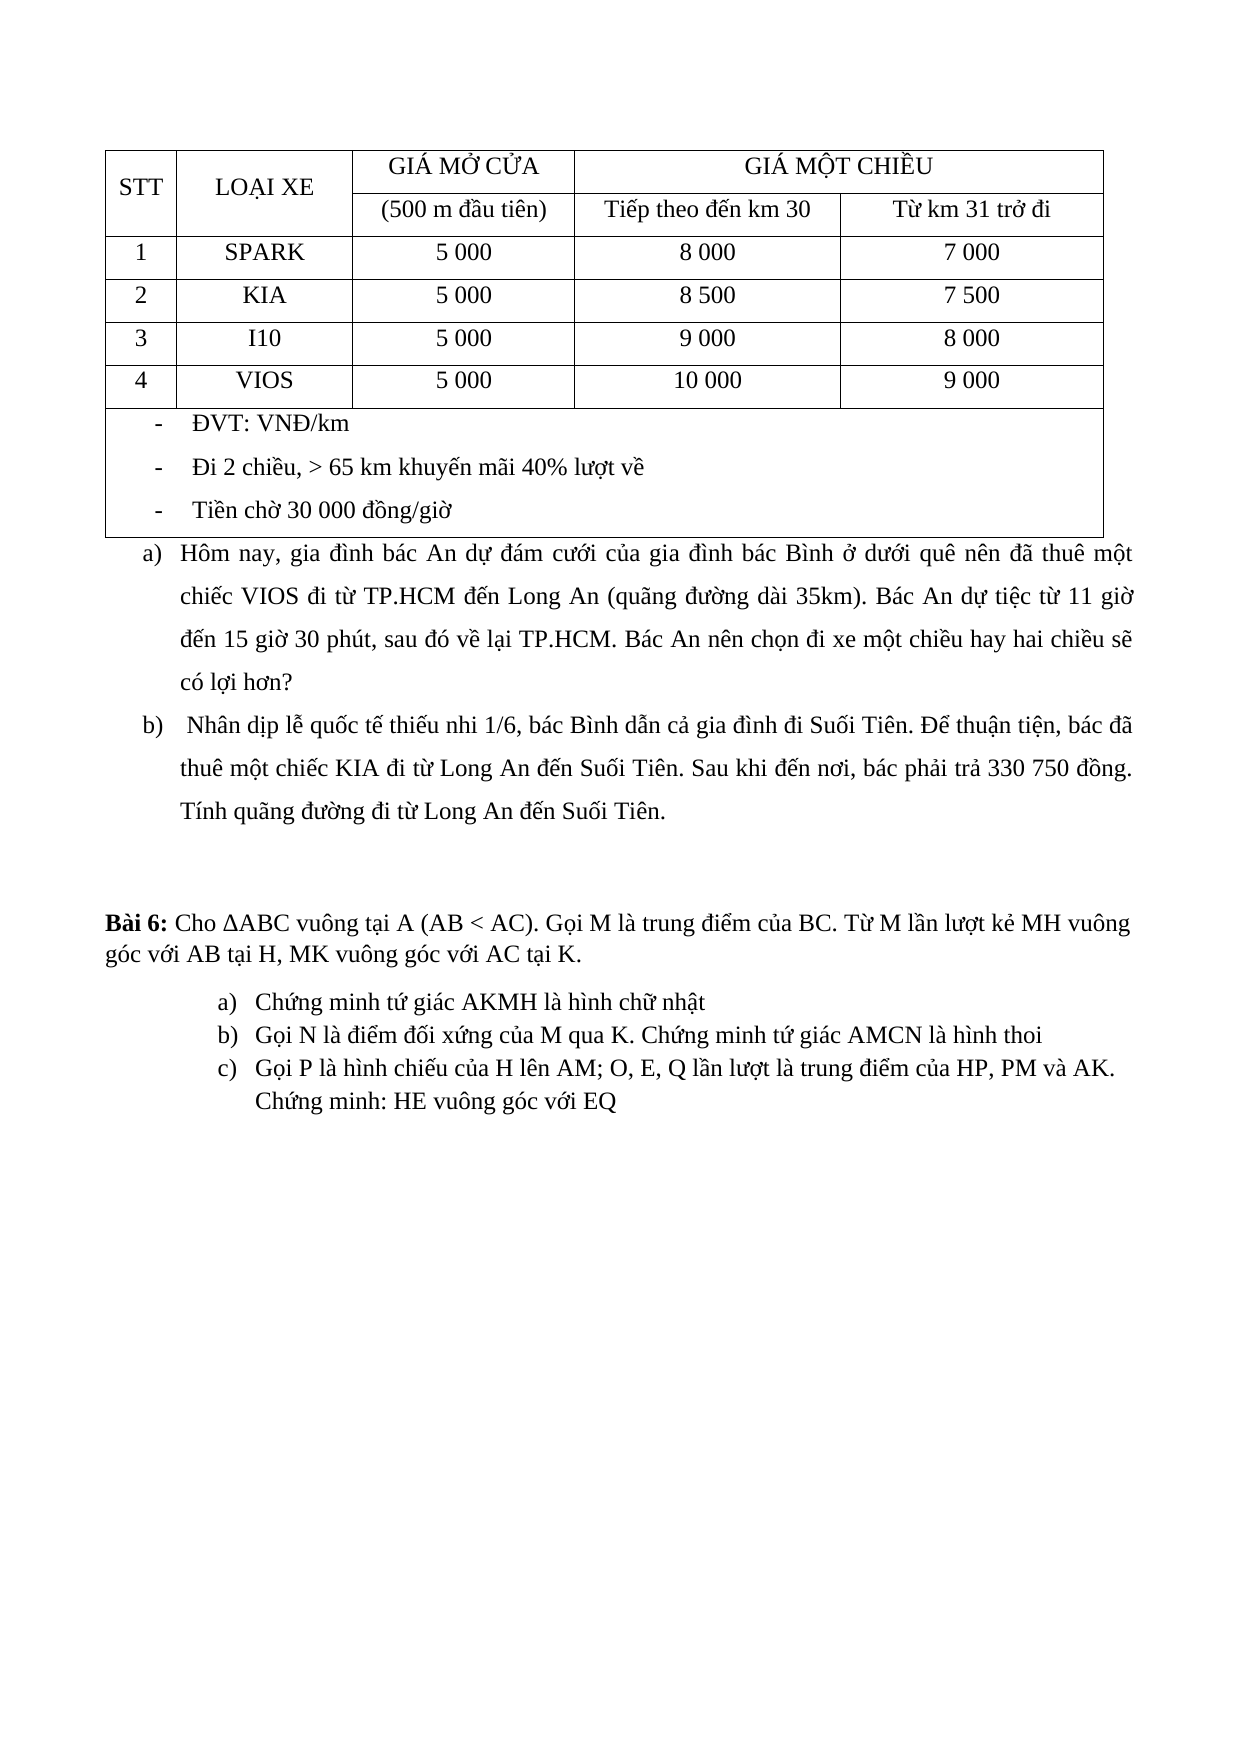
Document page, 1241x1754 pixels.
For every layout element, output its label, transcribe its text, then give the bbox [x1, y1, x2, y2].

table_cell 9 000 [841, 366, 1103, 407]
list Nhân dịp lễ quốc tế thiếu nhi 1/6, bác Bình dẫn cả gia đình đi Suối Tiên. Để thuận tiện, bác đã thuê một chiếc KIA đi từ Long An đến Suối Tiên. Sau khi đến nơi, bác phải trả 330 750 đồng. Tính quãng đường đi từ Long An đến Suối Tiên. [142, 710, 1135, 825]
table_cell ĐVT: VNĐ/km Đi 2 chiều, > 65 km khuyến mãi 40% lượt về Tiền chờ 30 000 đồng/giờ [106, 409, 1103, 537]
table_cell (500 m đầu tiên) [353, 194, 574, 236]
list Gọi P là hình chiếu của H lên AM; O, E, Q lần lượt là trung điểm của HP, PM và AK. Chứng minh: HE vuông góc với EQ [217, 1053, 1135, 1115]
table_header STT [106, 151, 176, 236]
list Gọi N là điểm đối xứng của M qua K. Chứng minh tứ giác AMCN là hình thoi [217, 1020, 1135, 1049]
table_cell 7 500 [841, 280, 1103, 322]
table_cell 8 000 [841, 323, 1103, 364]
table_header LOẠI XE [177, 151, 352, 236]
table_header GIÁ MỞ CỬA [353, 151, 574, 193]
text Bài 6: Cho ΔABC vuông tại A (AB < AC). Gọi M là trung điểm của BC. Từ M lần lượt kẻ MH vuông góc với AB tại H, MK vuông góc với AC tại K. [105, 908, 1135, 968]
table_cell KIA [177, 280, 352, 322]
list Hôm nay, gia đình bác An dự đám cưới của gia đình bác Bình ở dưới quê nên đã thuê một chiếc VIOS đi từ TP.HCM đến Long An (quãng đường dài 35km). Bác An dự tiệc từ 11 giờ đến 15 giờ 30 phút, sau đó về lại TP.HCM. Bác An nên chọn đi xe một chiều hay hai chiều sẽ có lợi hơn? [142, 538, 1135, 696]
list Chứng minh tứ giác AKMH là hình chữ nhật [217, 987, 1135, 1016]
table_cell 10 000 [575, 366, 840, 407]
table_cell 8 500 [575, 280, 840, 322]
table_cell 2 [106, 280, 176, 322]
table_cell 7 000 [841, 237, 1103, 279]
table_cell 5 000 [353, 323, 574, 364]
table_cell Từ km 31 trở đi [841, 194, 1103, 236]
table_cell VIOS [177, 366, 352, 407]
table_cell 5 000 [353, 366, 574, 407]
table_cell 5 000 [353, 237, 574, 279]
table_cell 4 [106, 366, 176, 407]
table_cell 8 000 [575, 237, 840, 279]
table_cell I10 [177, 323, 352, 364]
table_cell 9 000 [575, 323, 840, 364]
table_cell Tiếp theo đến km 30 [575, 194, 840, 236]
table_cell SPARK [177, 237, 352, 279]
table_cell 5 000 [353, 280, 574, 322]
table_cell 1 [106, 237, 176, 279]
table_header GIÁ MỘT CHIỀU [575, 151, 1103, 193]
table_cell 3 [106, 323, 176, 364]
